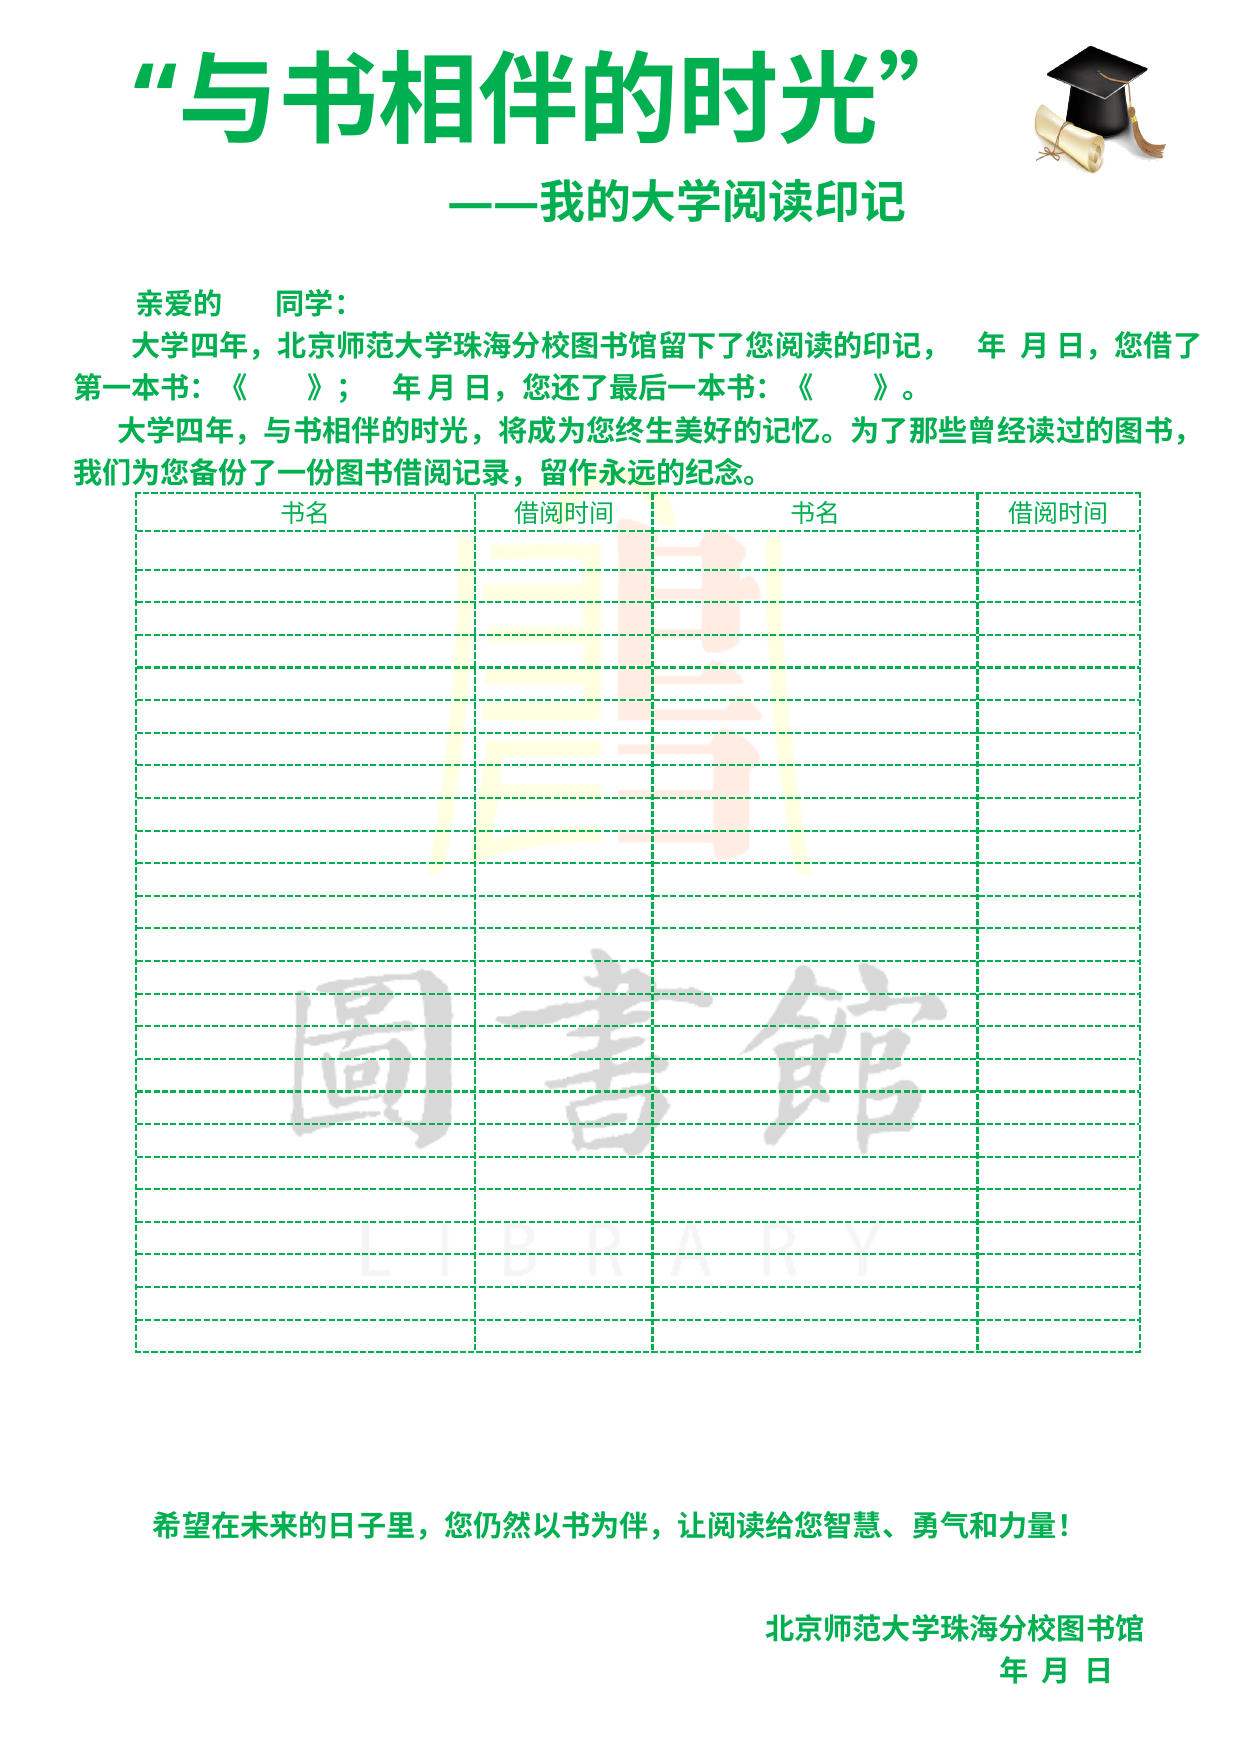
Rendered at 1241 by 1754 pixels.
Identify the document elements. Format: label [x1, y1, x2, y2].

picture [1030, 46, 1167, 178]
